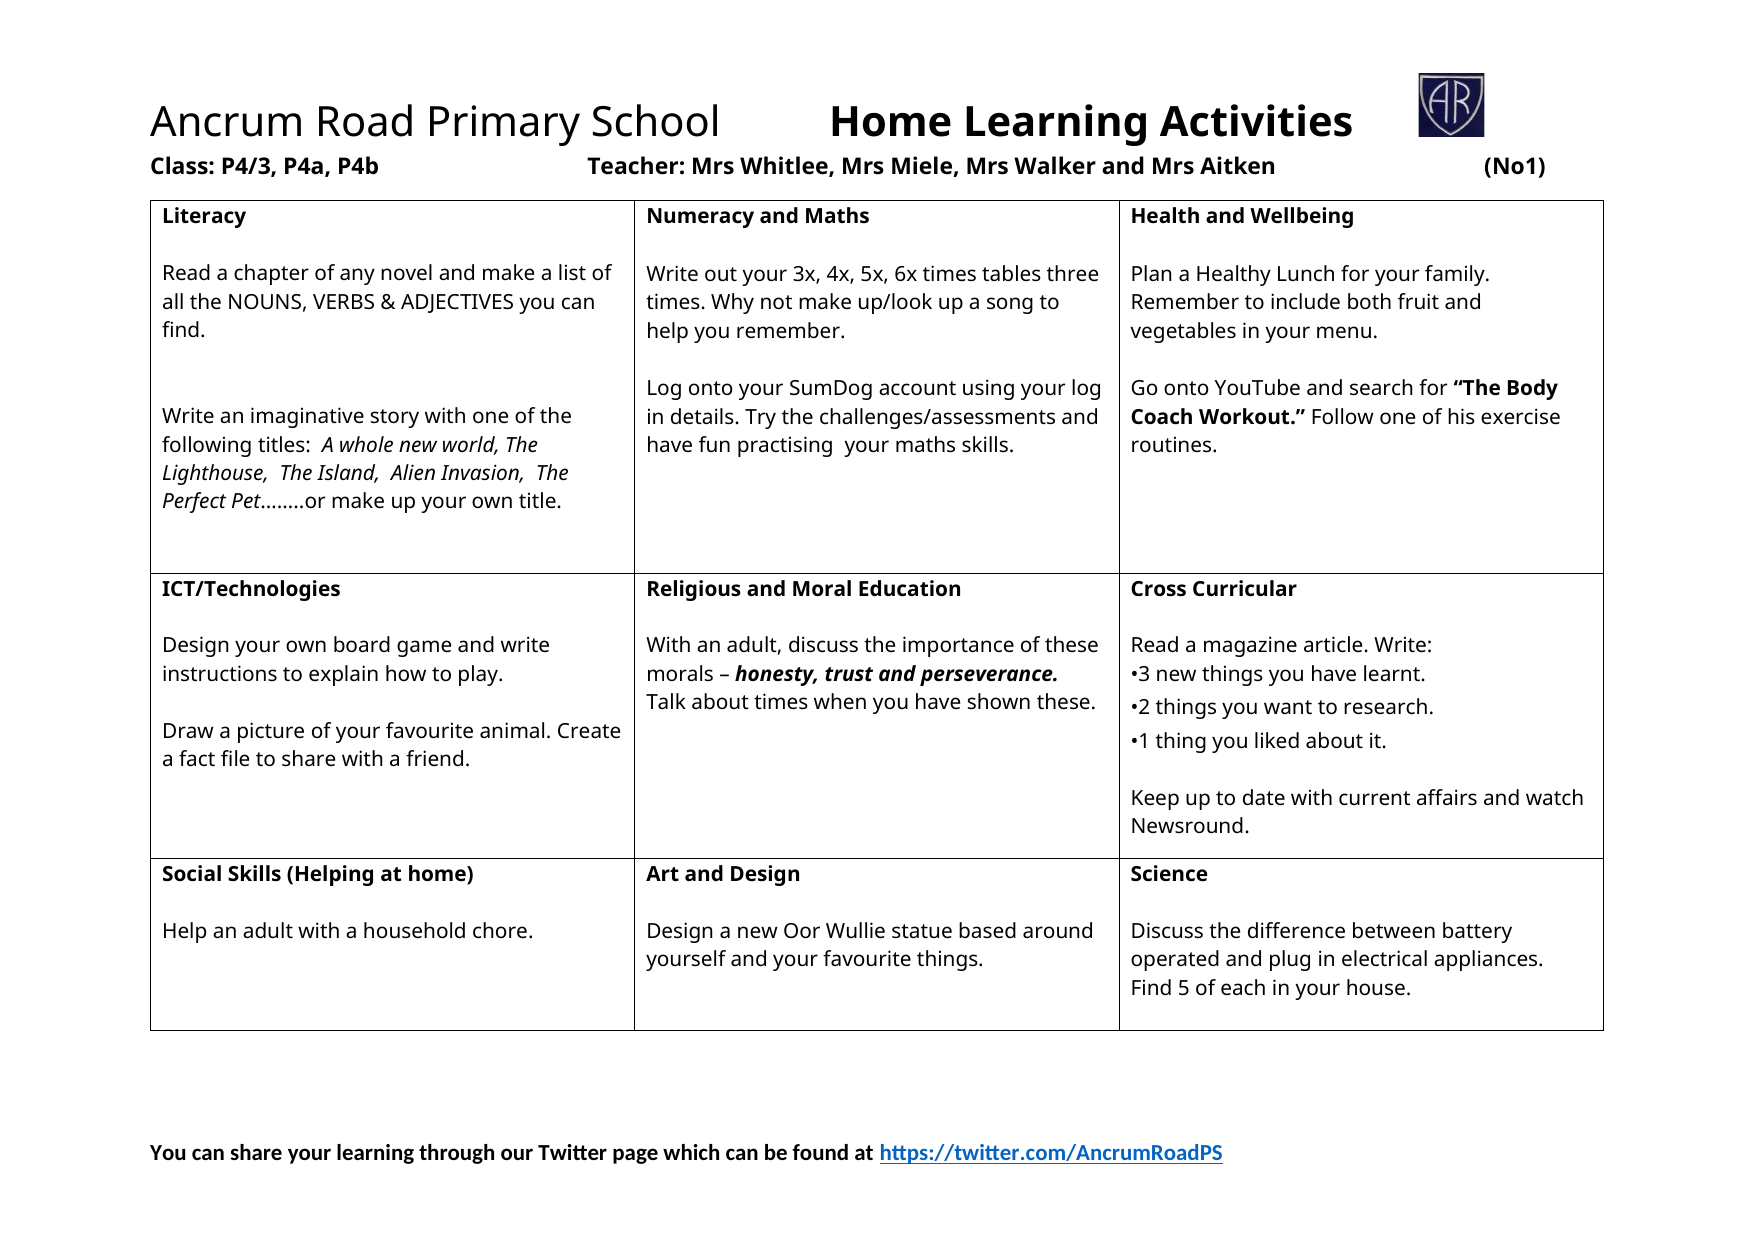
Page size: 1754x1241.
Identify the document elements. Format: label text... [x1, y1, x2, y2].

table_cell Social Skills (Helping at home) Help an adult with a household chore. [151, 859, 634, 1030]
table_cell ICT/Technologies Design your own board game and write instructions to explain how to play. Draw a picture of your favourite animal. Create a fact file to share with a friend. [151, 574, 634, 858]
table_header Numeracy and Maths Write out your 3x, 4x, 5x, 6x times tables three times. Why not make up/look up a song to help you remember. Log onto your SumDog account using your log in details. Try the challenges/assessments and have fun practising your maths skills. [635, 201, 1119, 573]
table_cell Art and Design Design a new Oor Wullie statue based around yourself and your favourite things. [635, 859, 1119, 1030]
table_cell Science Discuss the difference between battery operated and plug in electrical appliances. Find 5 of each in your house. [1120, 859, 1603, 1030]
picture [1418, 73, 1485, 137]
table_header Health and Wellbeing Plan a Healthy Lunch for your family. Remember to include both fruit and vegetables in your menu. Go onto YouTube and search for “The Body Coach Workout.” Follow one of his exercise routines. [1120, 201, 1603, 573]
text Class: P4/3, P4a, P4b Teacher: Mrs Whitlee, Mrs Miele, Mrs Walker and Mrs Aitken (No1) [150, 150, 1604, 181]
table_header Literacy Read a chapter of any novel and make a list of all the NOUNS, VERBS & ADJECTIVES you can find. Write an imaginative story with one of the following titles: A whole new world, The Lighthouse, The Island, Alien Invasion, The Perfect Pet……..or make up your own title. [151, 201, 634, 573]
table_cell Cross Curricular Read a magazine article. Write: •3 new things you have learnt. •2 things you want to research. •1 thing you liked about it. Keep up to date with current affairs and watch Newsround. [1120, 574, 1603, 858]
table_cell Religious and Moral Education With an adult, discuss the importance of these morals – honesty, trust and perseverance. Talk about times when you have shown these. [635, 574, 1119, 858]
